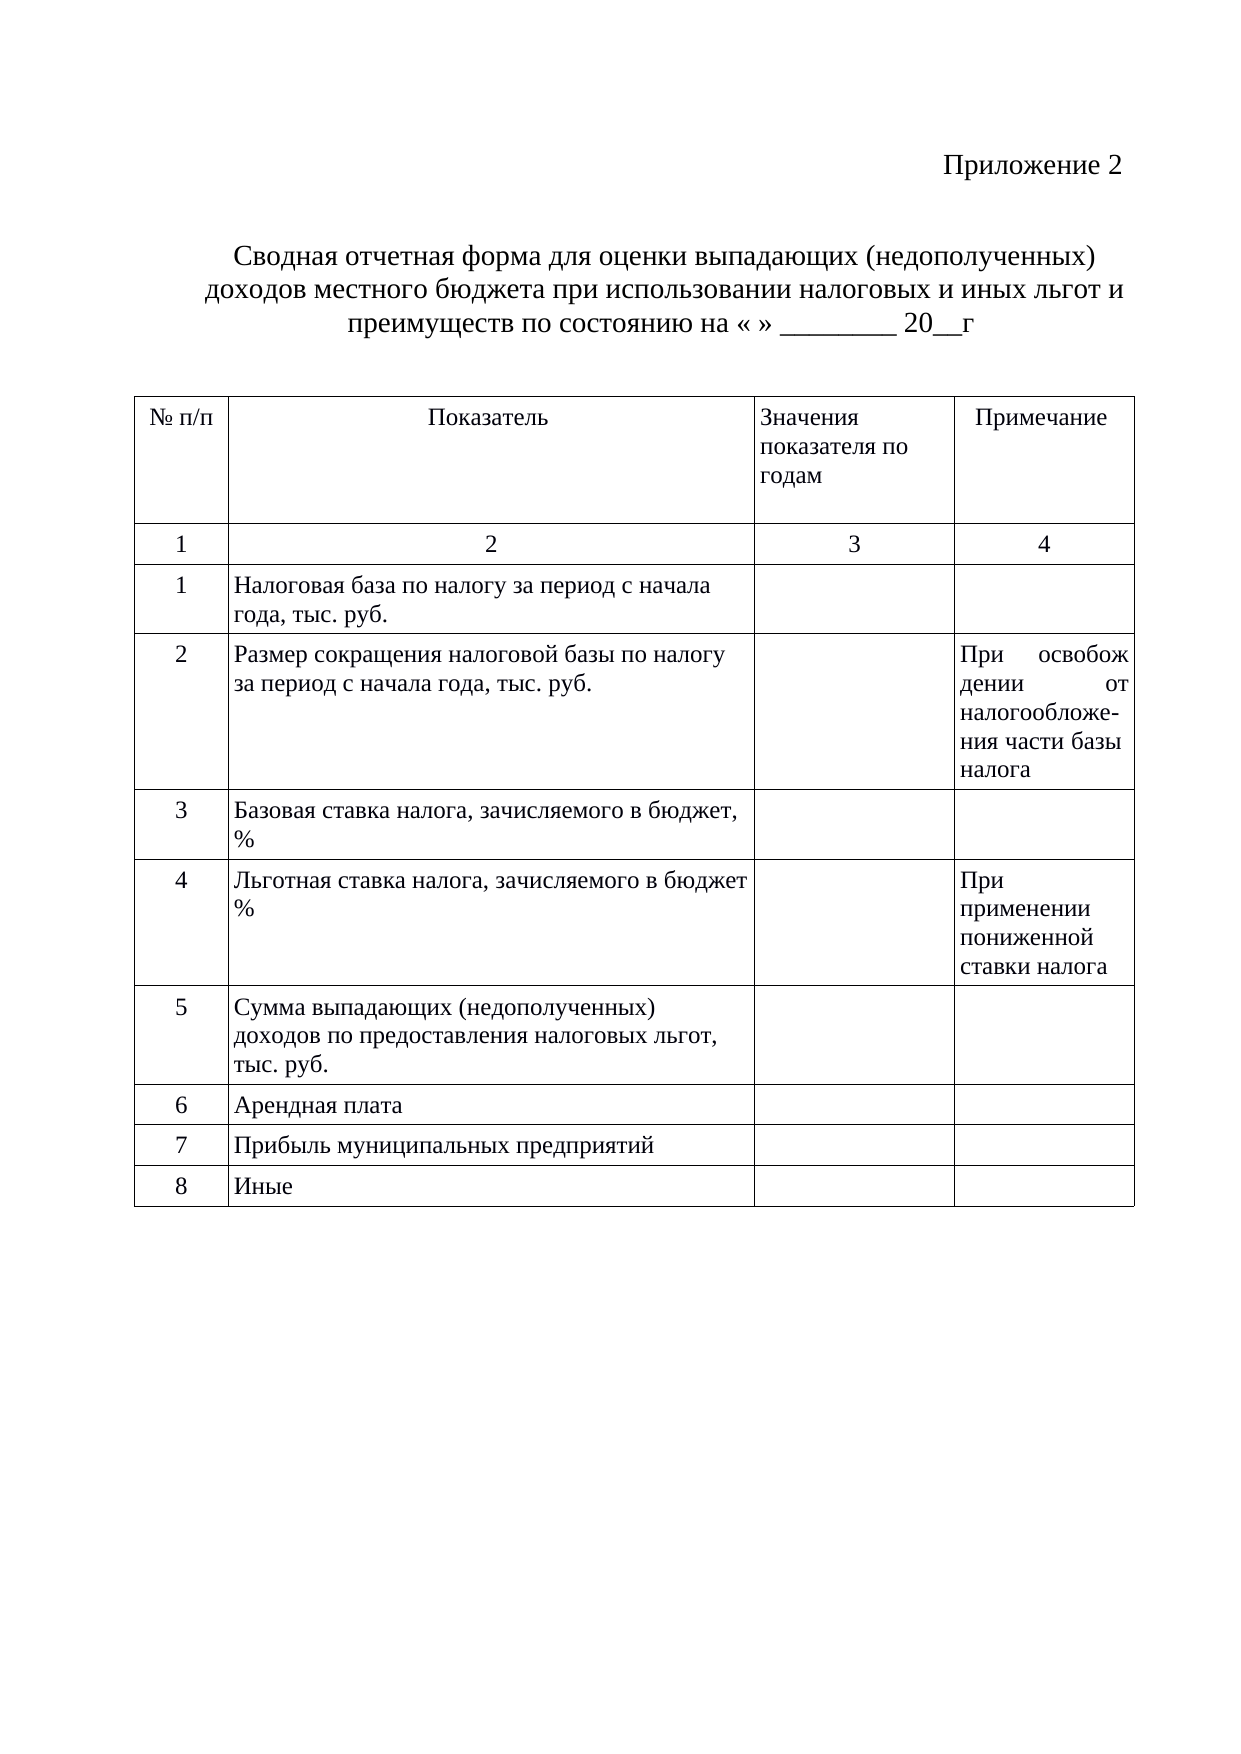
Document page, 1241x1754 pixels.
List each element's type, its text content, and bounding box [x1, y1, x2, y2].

table_cell 3 [755, 524, 954, 564]
table_cell 6 [135, 1085, 228, 1124]
table_cell 2 [229, 524, 754, 564]
table_cell При применении пониженной ставки налога [955, 860, 1134, 985]
table_cell [755, 634, 954, 789]
table_cell [955, 1125, 1134, 1165]
table_cell 2 [135, 634, 228, 789]
table_cell [755, 565, 954, 633]
table_cell [755, 860, 954, 985]
table_cell Базовая ставка налога, зачисляемого в бюджет, % [229, 790, 754, 858]
table_cell Льготная ставка налога, зачисляемого в бюджет % [229, 860, 754, 985]
table_cell Налоговая база по налогу за период с начала года, тыс. руб. [229, 565, 754, 633]
text Сводная отчетная форма для оценки выпадающих (недополученных) доходов местного бюджета при использовании налоговых и иных льгот и преимуществ по состоянию на « » ________ 20__г [177, 238, 1152, 367]
table_cell [755, 1125, 954, 1165]
table_header Показатель [229, 397, 754, 523]
table_cell Иные [229, 1166, 754, 1206]
table_header Значения показателя по годам [755, 397, 954, 523]
table_header № п/п [135, 397, 228, 523]
table_cell 1 [135, 565, 228, 633]
table_cell Арендная плата [229, 1085, 754, 1124]
table_cell [955, 1166, 1134, 1206]
table_cell [755, 986, 954, 1084]
table_cell [955, 986, 1134, 1084]
table_header Примечание [955, 397, 1134, 523]
table_cell 4 [955, 524, 1134, 564]
table_cell [955, 565, 1134, 633]
table_cell [955, 1085, 1134, 1124]
table_cell 1 [135, 524, 228, 564]
table_cell 8 [135, 1166, 228, 1206]
table_cell 5 [135, 986, 228, 1084]
table_cell [755, 1166, 954, 1206]
table_cell 3 [135, 790, 228, 858]
table_cell При освобож дении от налогообложения части базы налога [955, 634, 1134, 789]
table_cell Сумма выпадающих (недополученных) доходов по предоставления налоговых льгот, тыс. руб. [229, 986, 754, 1084]
table_cell Размер сокращения налоговой базы по налогу за период с начала года, тыс. руб. [229, 634, 754, 789]
text Приложение 2 [177, 147, 1152, 180]
table_cell [955, 790, 1134, 858]
table_cell 4 [135, 860, 228, 985]
table_cell 7 [135, 1125, 228, 1165]
table_cell [755, 1085, 954, 1124]
table_cell Прибыль муниципальных предприятий [229, 1125, 754, 1165]
table_cell [755, 790, 954, 858]
